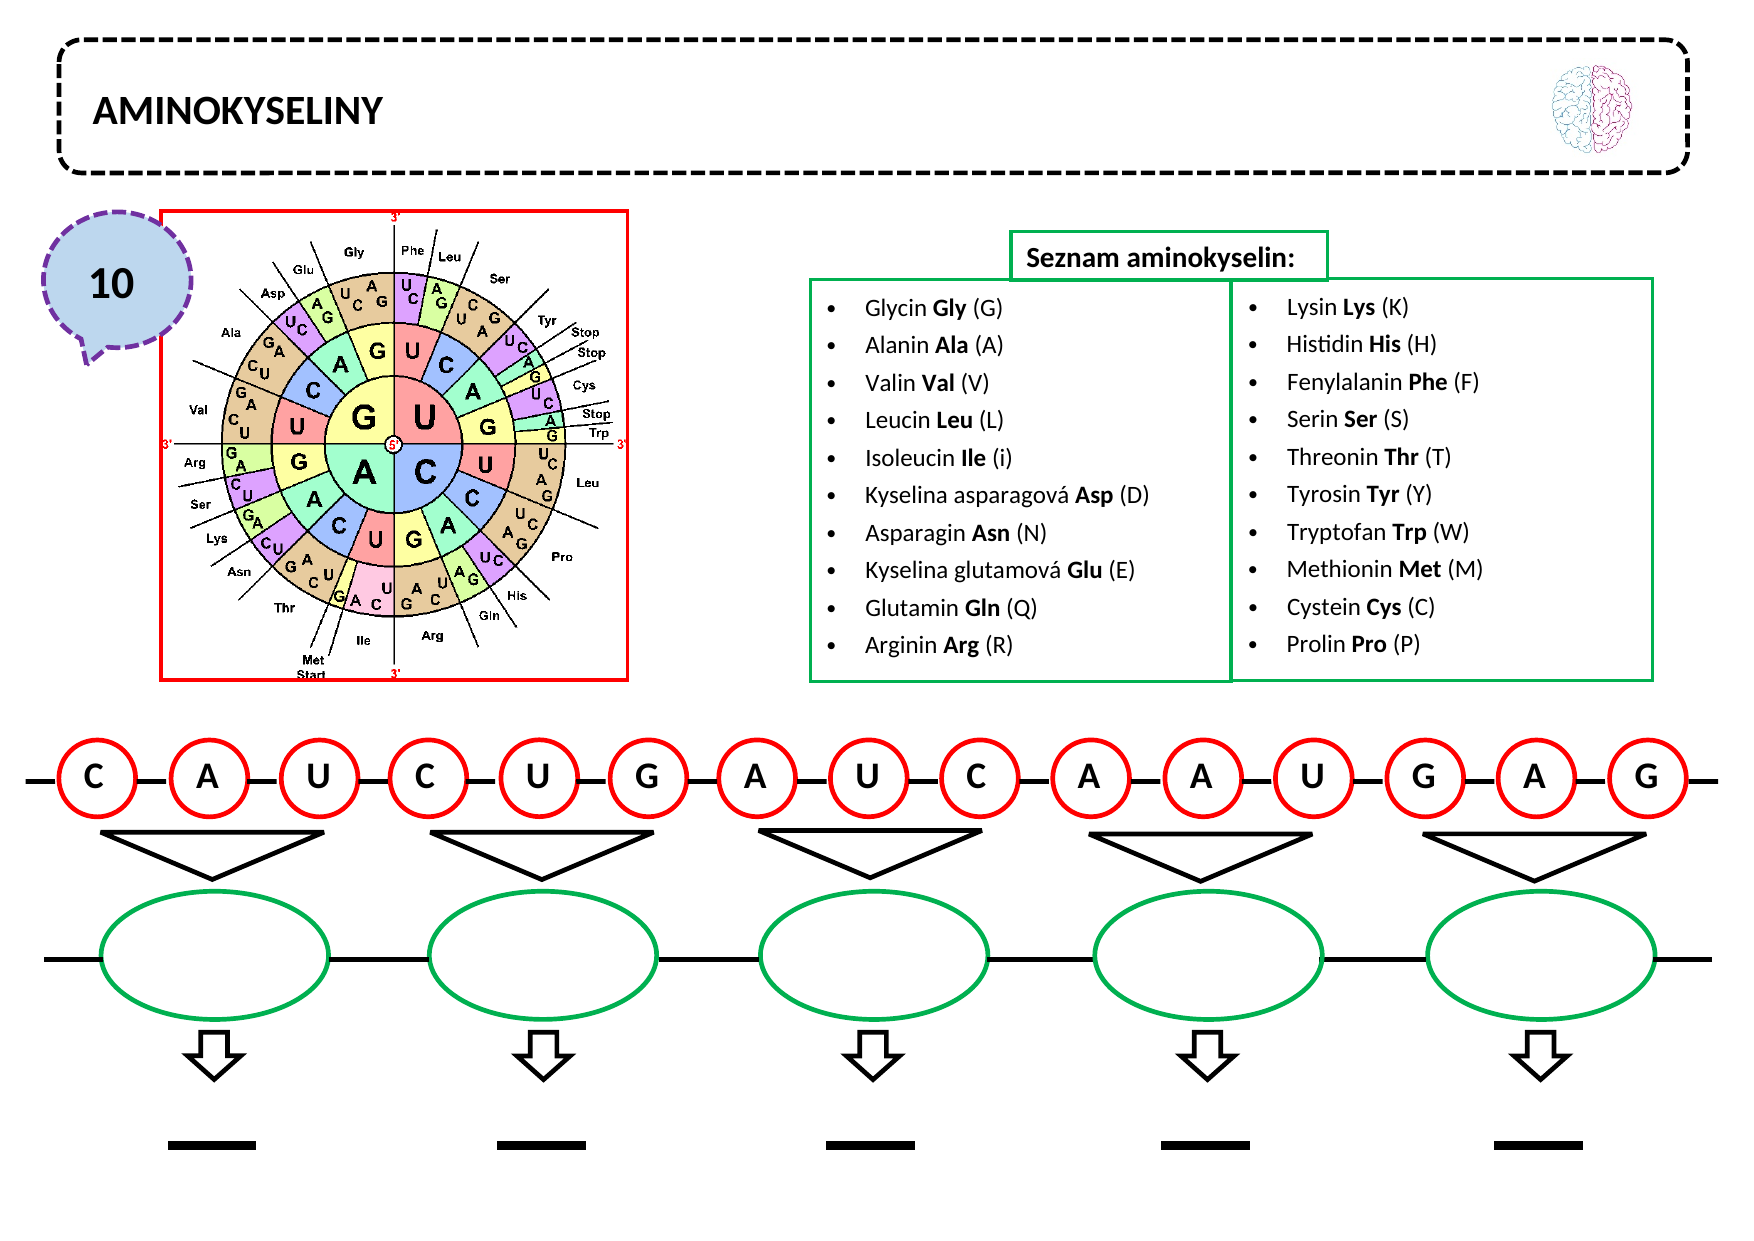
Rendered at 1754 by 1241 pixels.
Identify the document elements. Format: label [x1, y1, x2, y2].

picture [163, 213, 626, 678]
picture [1540, 58, 1647, 159]
